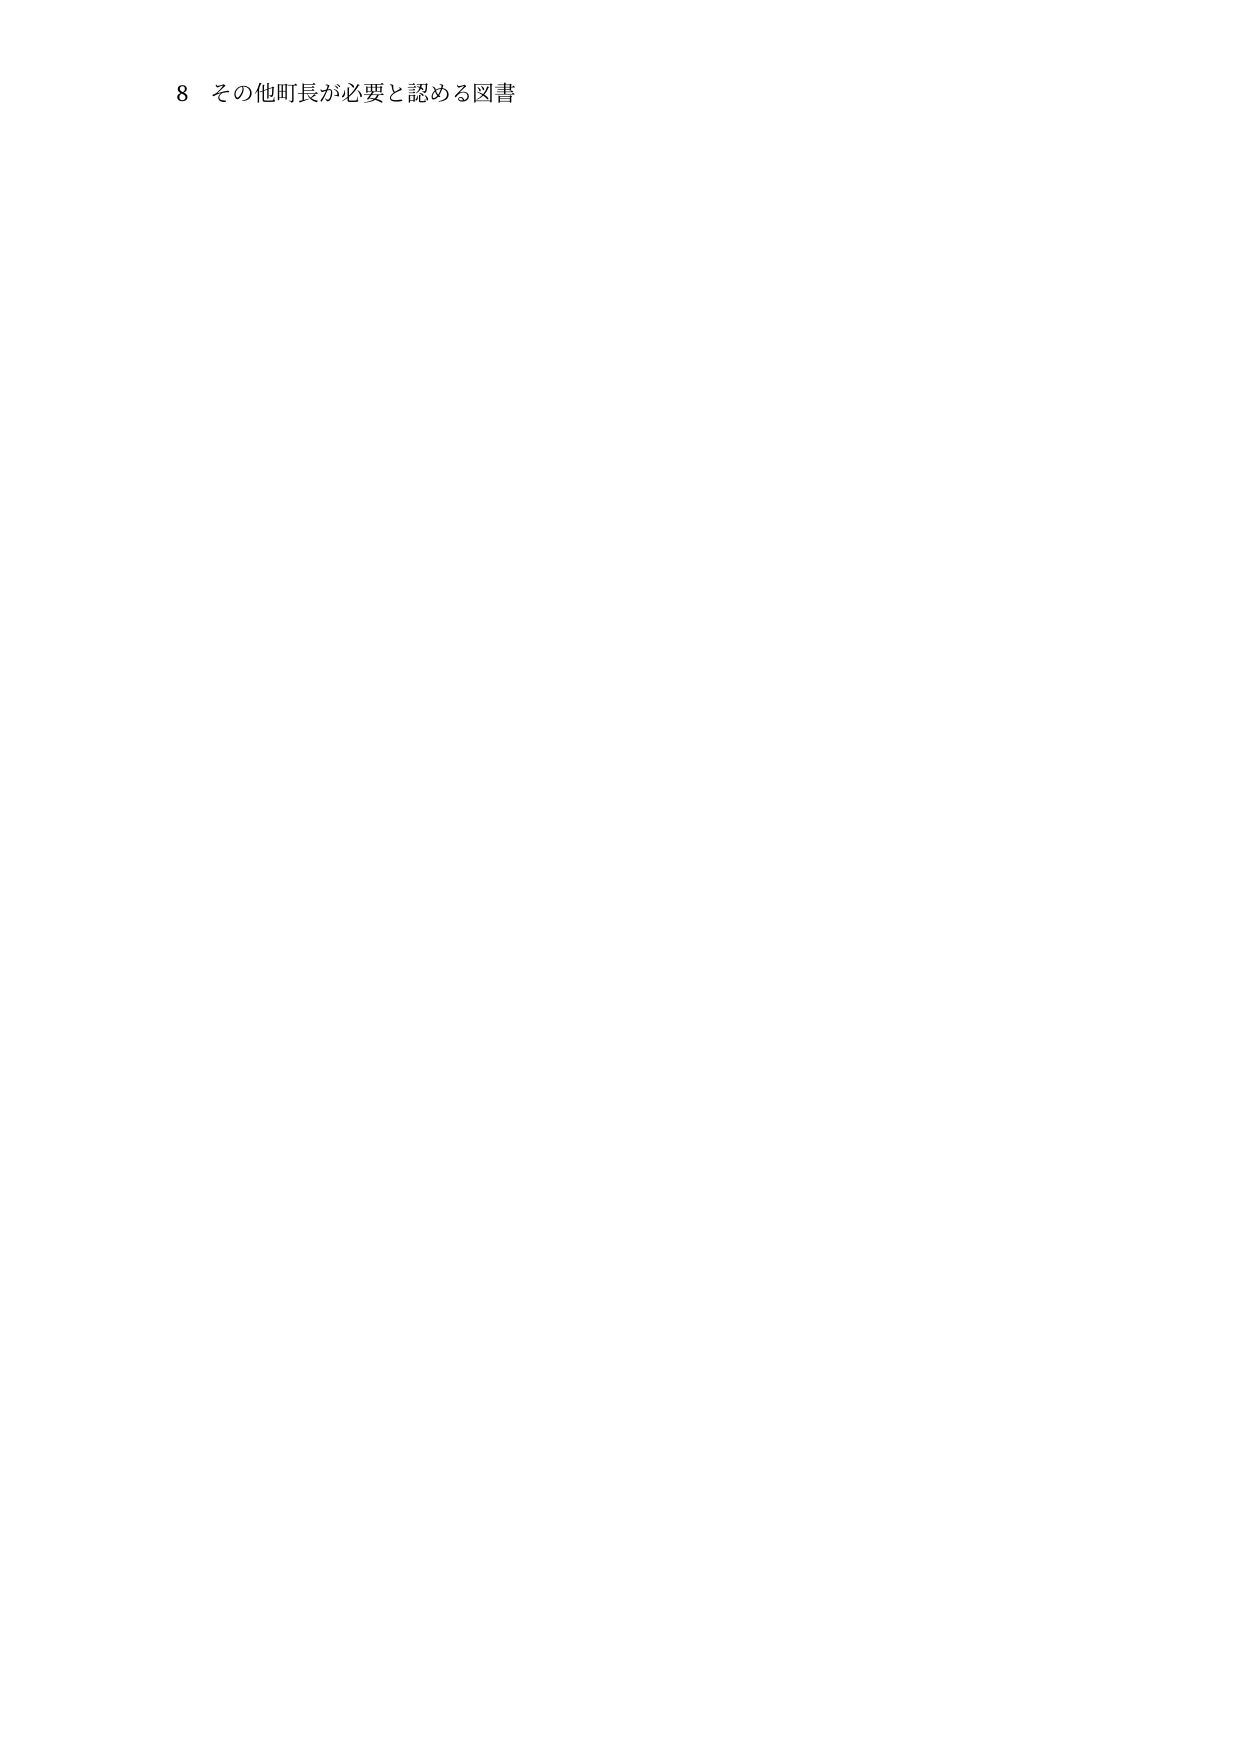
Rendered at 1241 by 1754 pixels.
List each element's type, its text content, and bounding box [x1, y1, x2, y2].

text 8 その他町長が必要と認める図書 [89, 74, 1152, 109]
